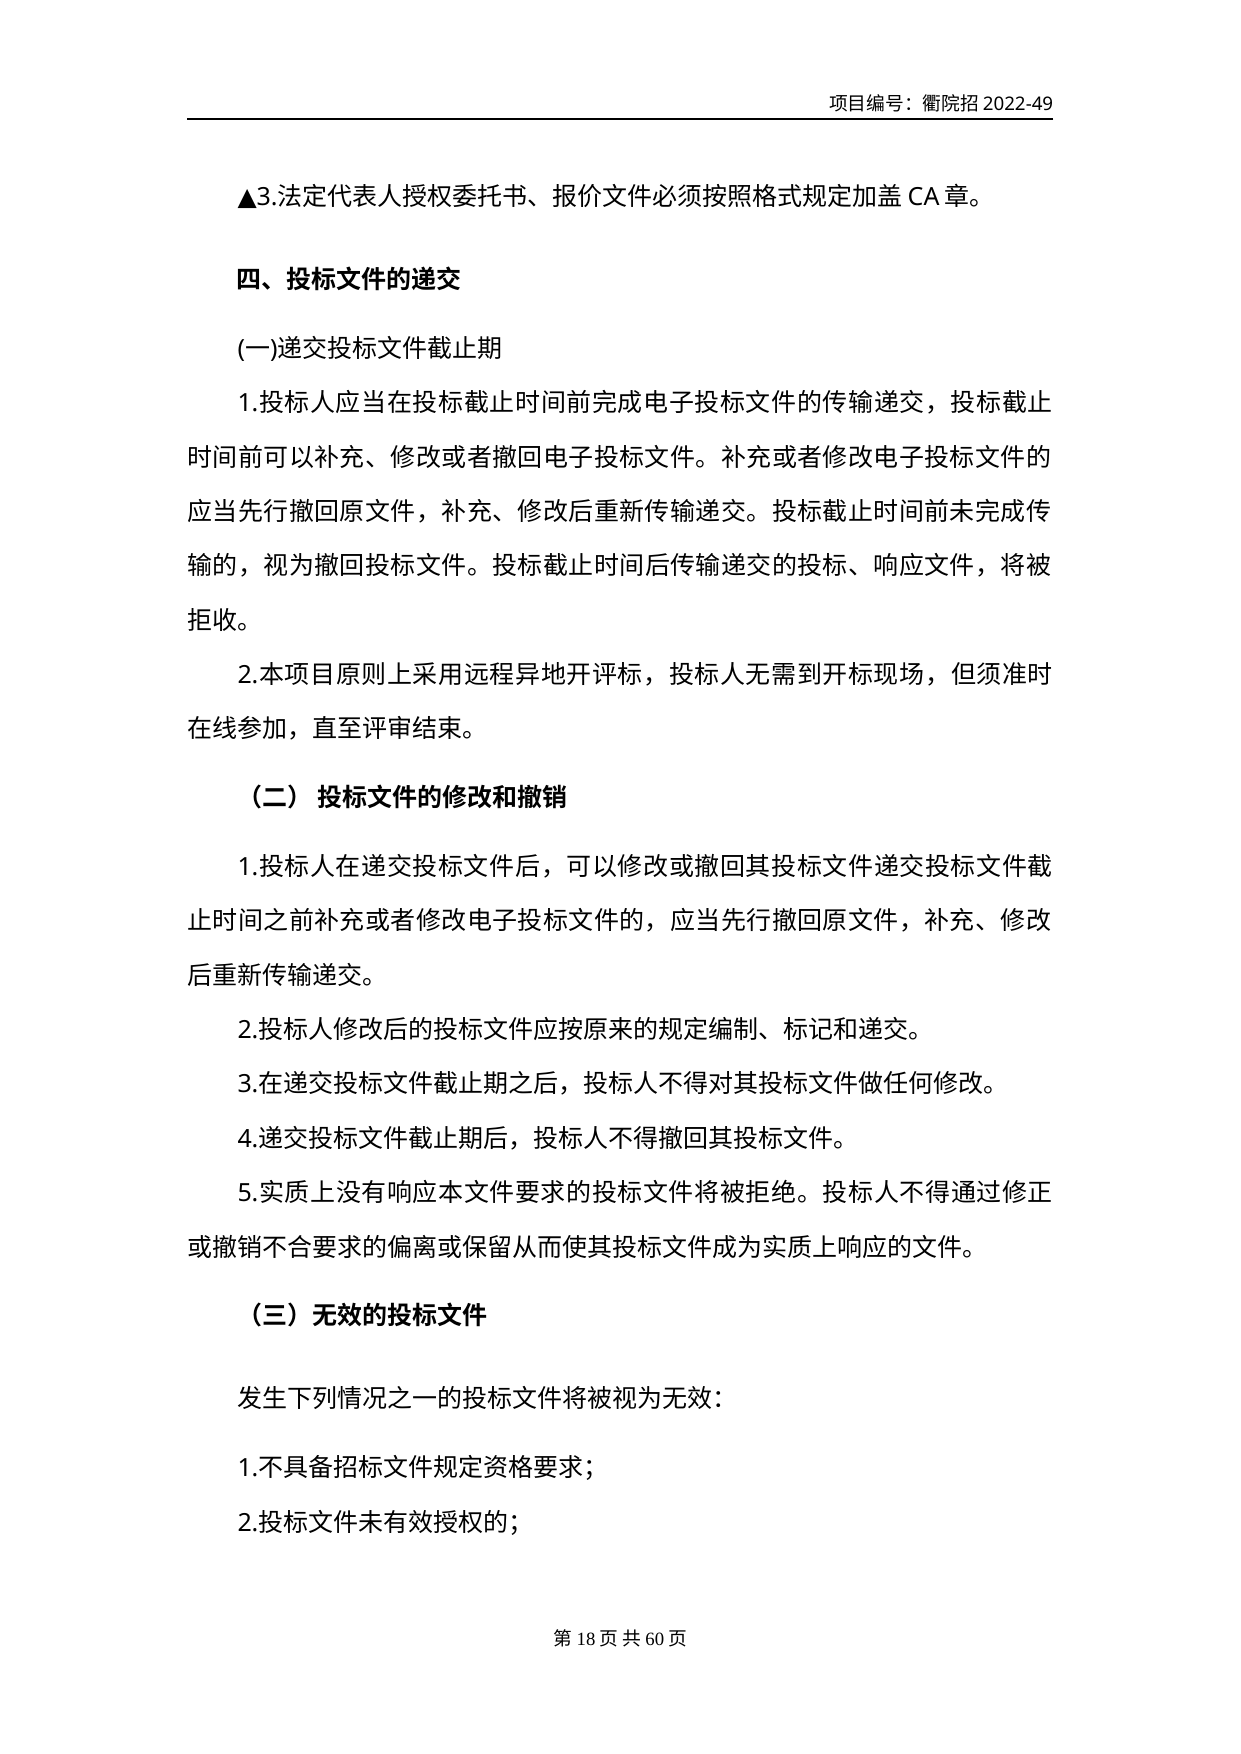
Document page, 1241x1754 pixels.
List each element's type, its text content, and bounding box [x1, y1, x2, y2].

text （三）无效的投标文件 [187, 1281, 1053, 1346]
text (一)递交投标文件截止期 [187, 328, 1053, 364]
text ▲3.法定代表人授权委托书、报价文件必须按照格式规定加盖CA章。 [187, 162, 1053, 227]
text 1.投标人应当在投标截止时间前完成电子投标文件的传输递交，投标截止时间前可以补充、修改或者撤回电子投标文件。补充或者修改电子投标文件的，应当先行撤回原文件，补充、修改后重新传输递交。投标截止时间前未完成传输的，视为撤回投标文件。投标截止时间后传输递交的投标、响应文件，将被拒收。 [187, 383, 1053, 636]
text 4.递交投标文件截止期后，投标人不得撤回其投标文件。 [187, 1118, 1053, 1154]
text 2.投标文件未有效授权的； [187, 1502, 1053, 1538]
text 2.投标人修改后的投标文件应按原来的规定编制、标记和递交。 [187, 1009, 1053, 1046]
text 3.在递交投标文件截止期之后，投标人不得对其投标文件做任何修改。 [187, 1064, 1053, 1100]
text 5.实质上没有响应本文件要求的投标文件将被拒绝。投标人不得通过修正或撤销不合要求的偏离或保留从而使其投标文件成为实质上响应的文件。 [187, 1173, 1053, 1263]
text 1.投标人在递交投标文件后，可以修改或撤回其投标文件递交投标文件截止时间之前补充或者修改电子投标文件的，应当先行撤回原文件，补充、修改后重新传输递交。 [187, 846, 1053, 991]
text 四、投标文件的递交 [236, 245, 1053, 310]
text 发生下列情况之一的投标文件将被视为无效： [187, 1364, 1053, 1429]
text 2.本项目原则上采用远程异地开评标，投标人无需到开标现场，但须准时在线参加，直至评审结束。 [187, 654, 1053, 745]
text 1.不具备招标文件规定资格要求； [187, 1448, 1053, 1484]
list 投标文件的修改和撤销 [237, 763, 1053, 828]
